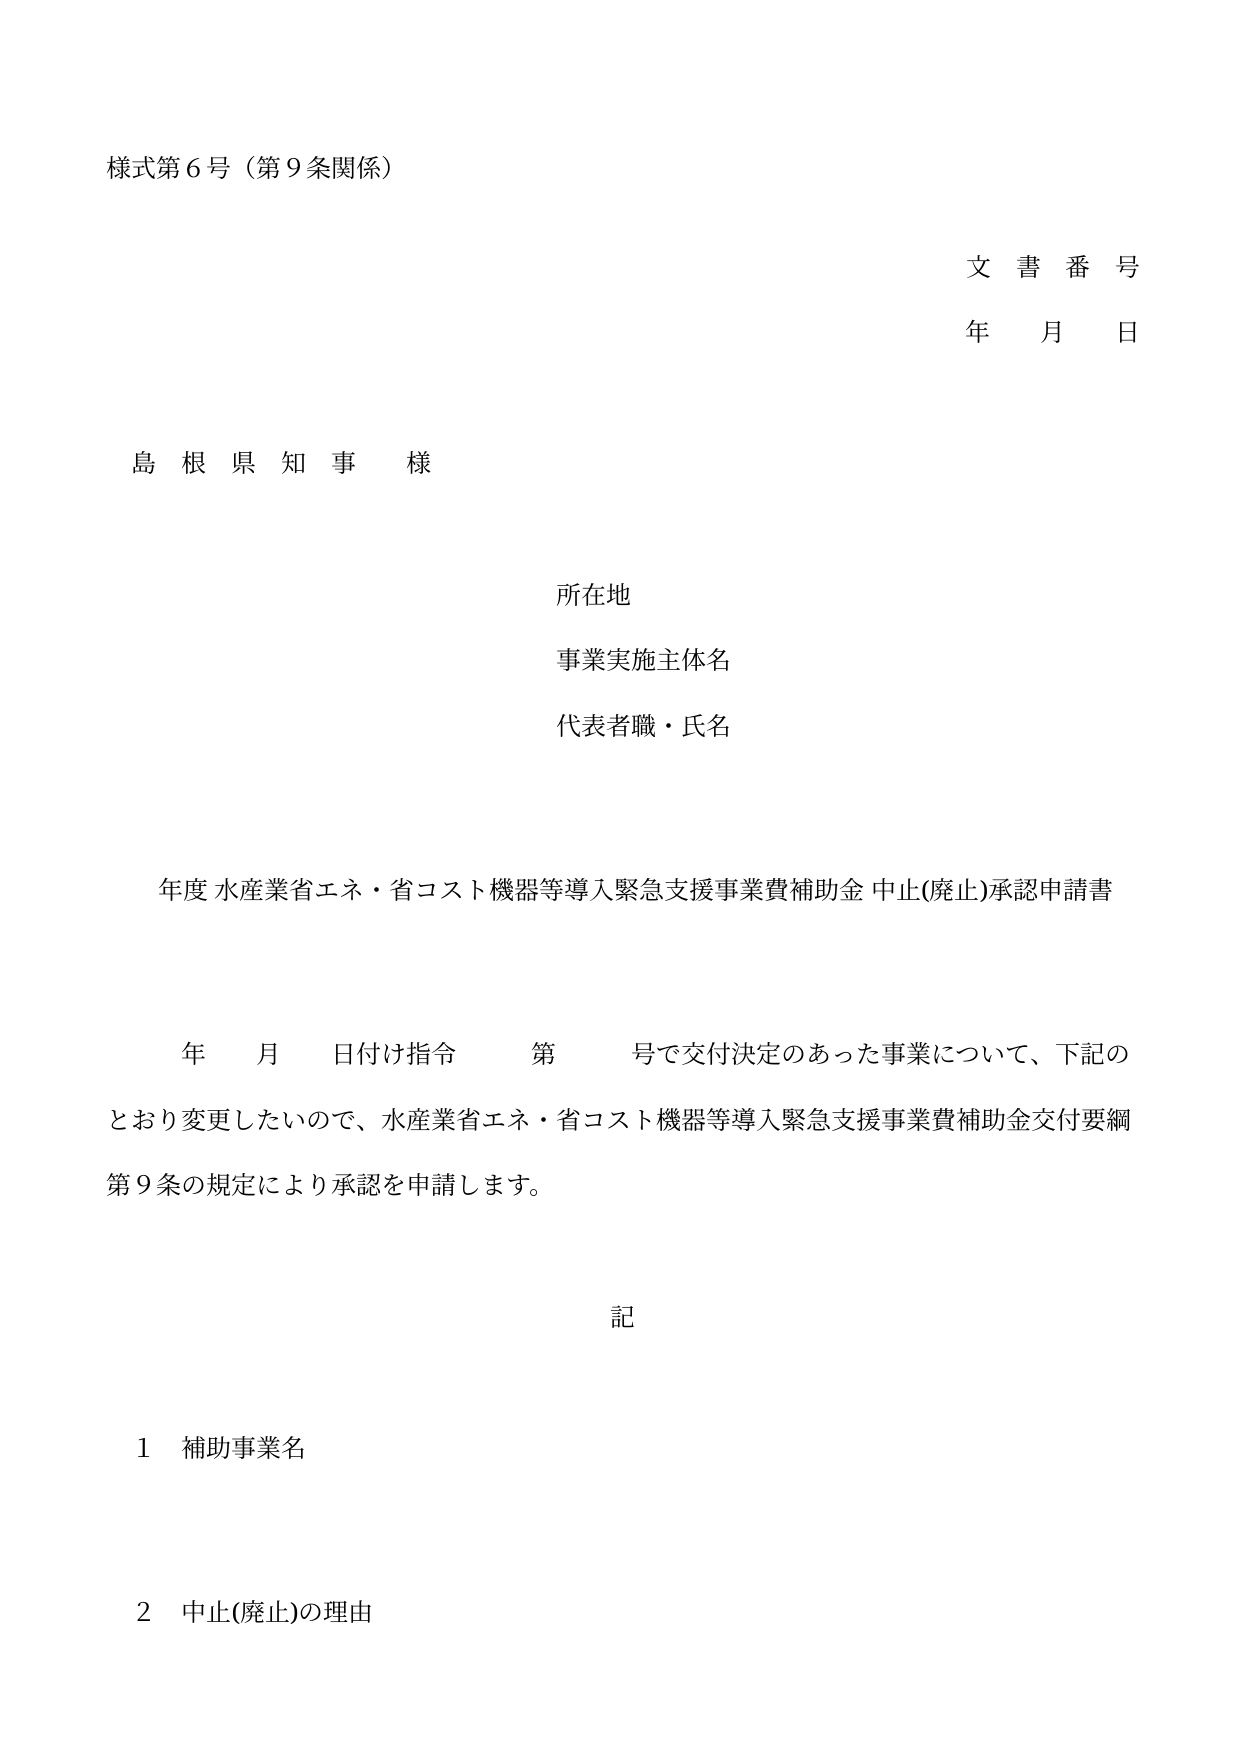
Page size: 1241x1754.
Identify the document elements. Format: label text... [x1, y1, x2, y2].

text 記 [106, 1282, 1140, 1348]
text 事業実施主体名 [106, 626, 1140, 692]
text 代表者職・氏名 [106, 692, 1140, 757]
text 様式第６号（第９条関係） [106, 134, 1140, 200]
text １ 補助事業名 [106, 1414, 1140, 1479]
text 文書番号 [106, 232, 1140, 298]
text 年 月 日付け指令 第 号で交付決定のあった事業について、下記のとおり変更したいので、水産業省エネ・省コスト機器等導入緊急支援事業費補助金交付要綱第９条の規定により承認を申請します。 [106, 1020, 1140, 1217]
text 年 月 日 [106, 298, 1140, 364]
text 島 根 県 知 事 様 [106, 429, 1140, 495]
text 所在地 [106, 561, 1140, 626]
text ２ 中止(廃止)の理由 [106, 1578, 1140, 1643]
text 年度 水産業省エネ・省コスト機器等導入緊急支援事業費補助金 中止(廃止)承認申請書 [106, 856, 1140, 922]
